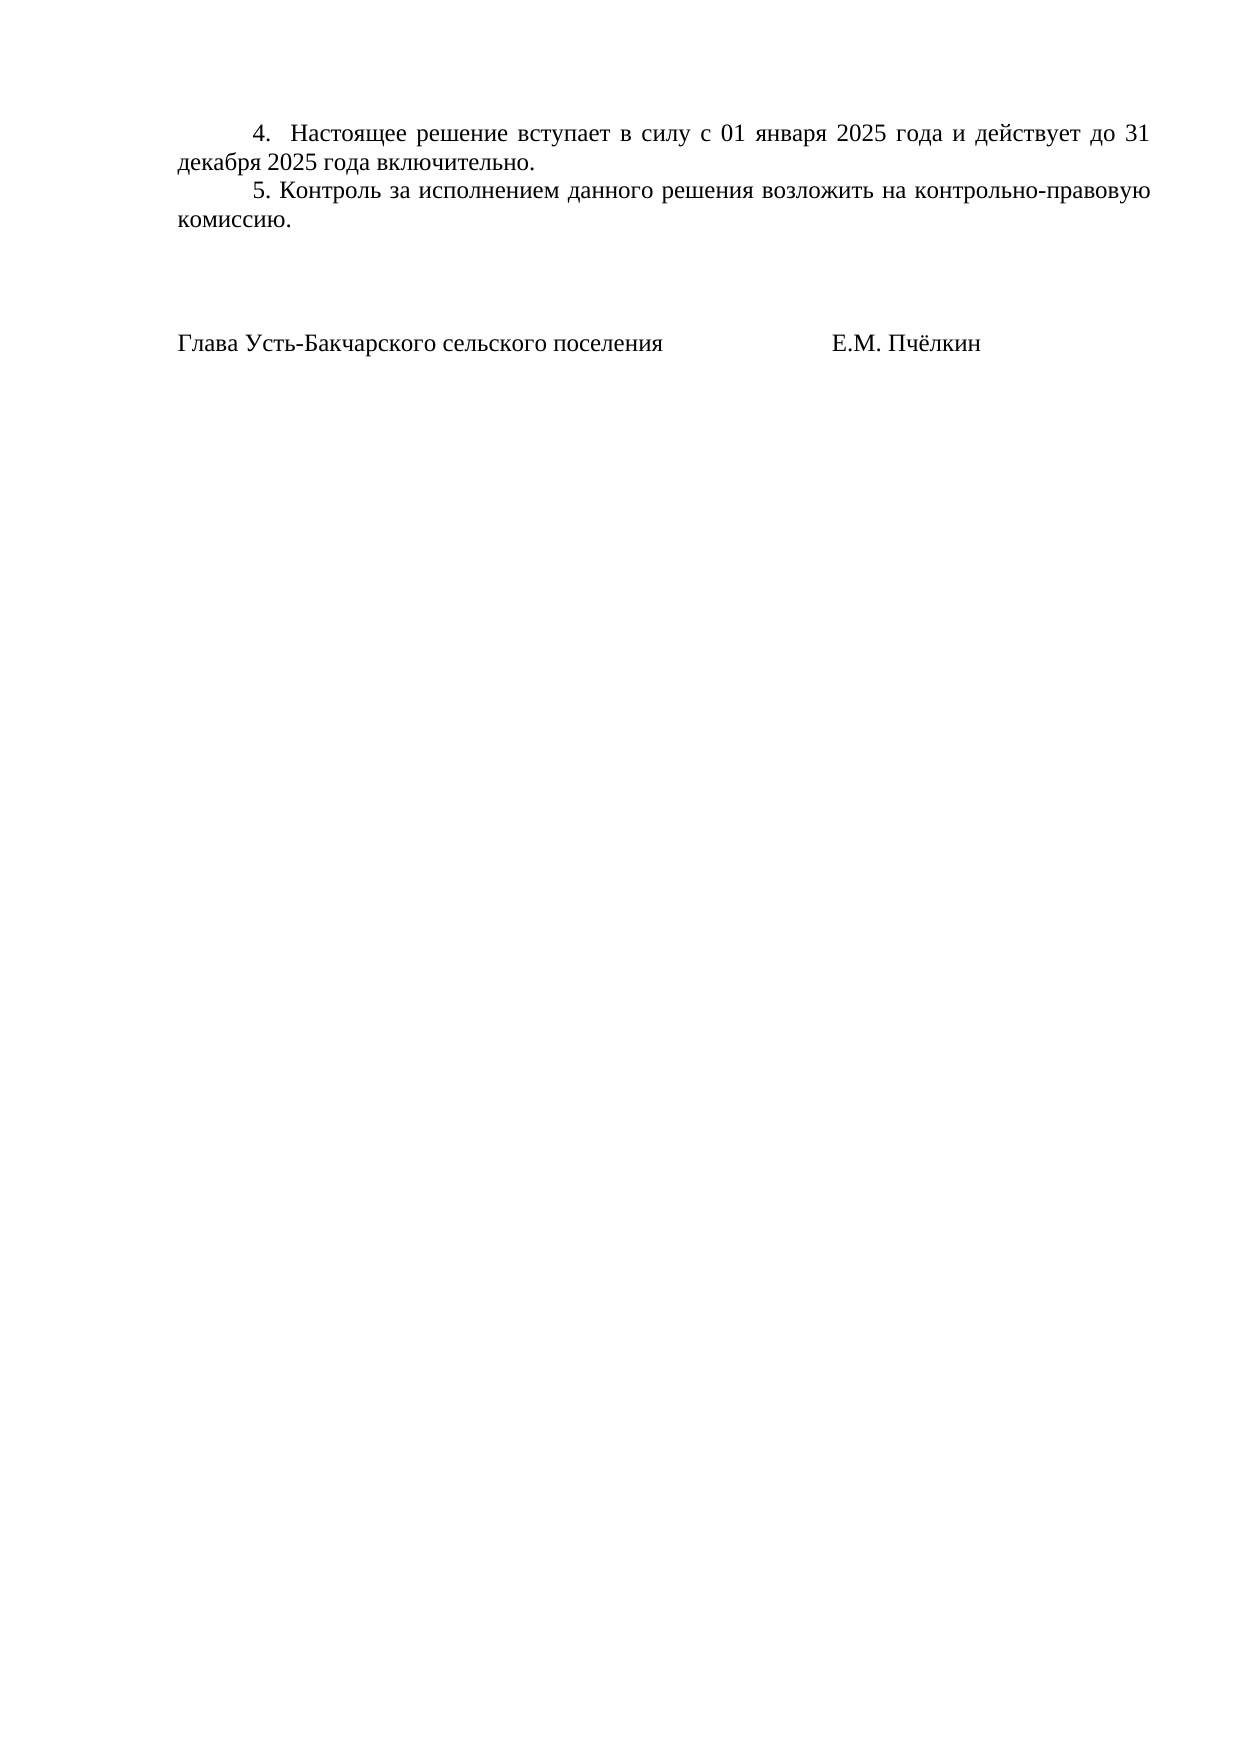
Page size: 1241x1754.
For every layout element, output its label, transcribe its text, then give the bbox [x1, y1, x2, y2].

text 4. Настоящее решение вступает в силу с 01 января 2025 года и действует до 31 декабря 2025 года включительно. [177, 118, 1152, 176]
text 5. Контроль за исполнением данного решения возложить на контрольно-правовую комиссию. [177, 176, 1152, 233]
text Глава Усть-Бакчарского сельского поселения Е.М. Пчёлкин [177, 328, 1152, 357]
